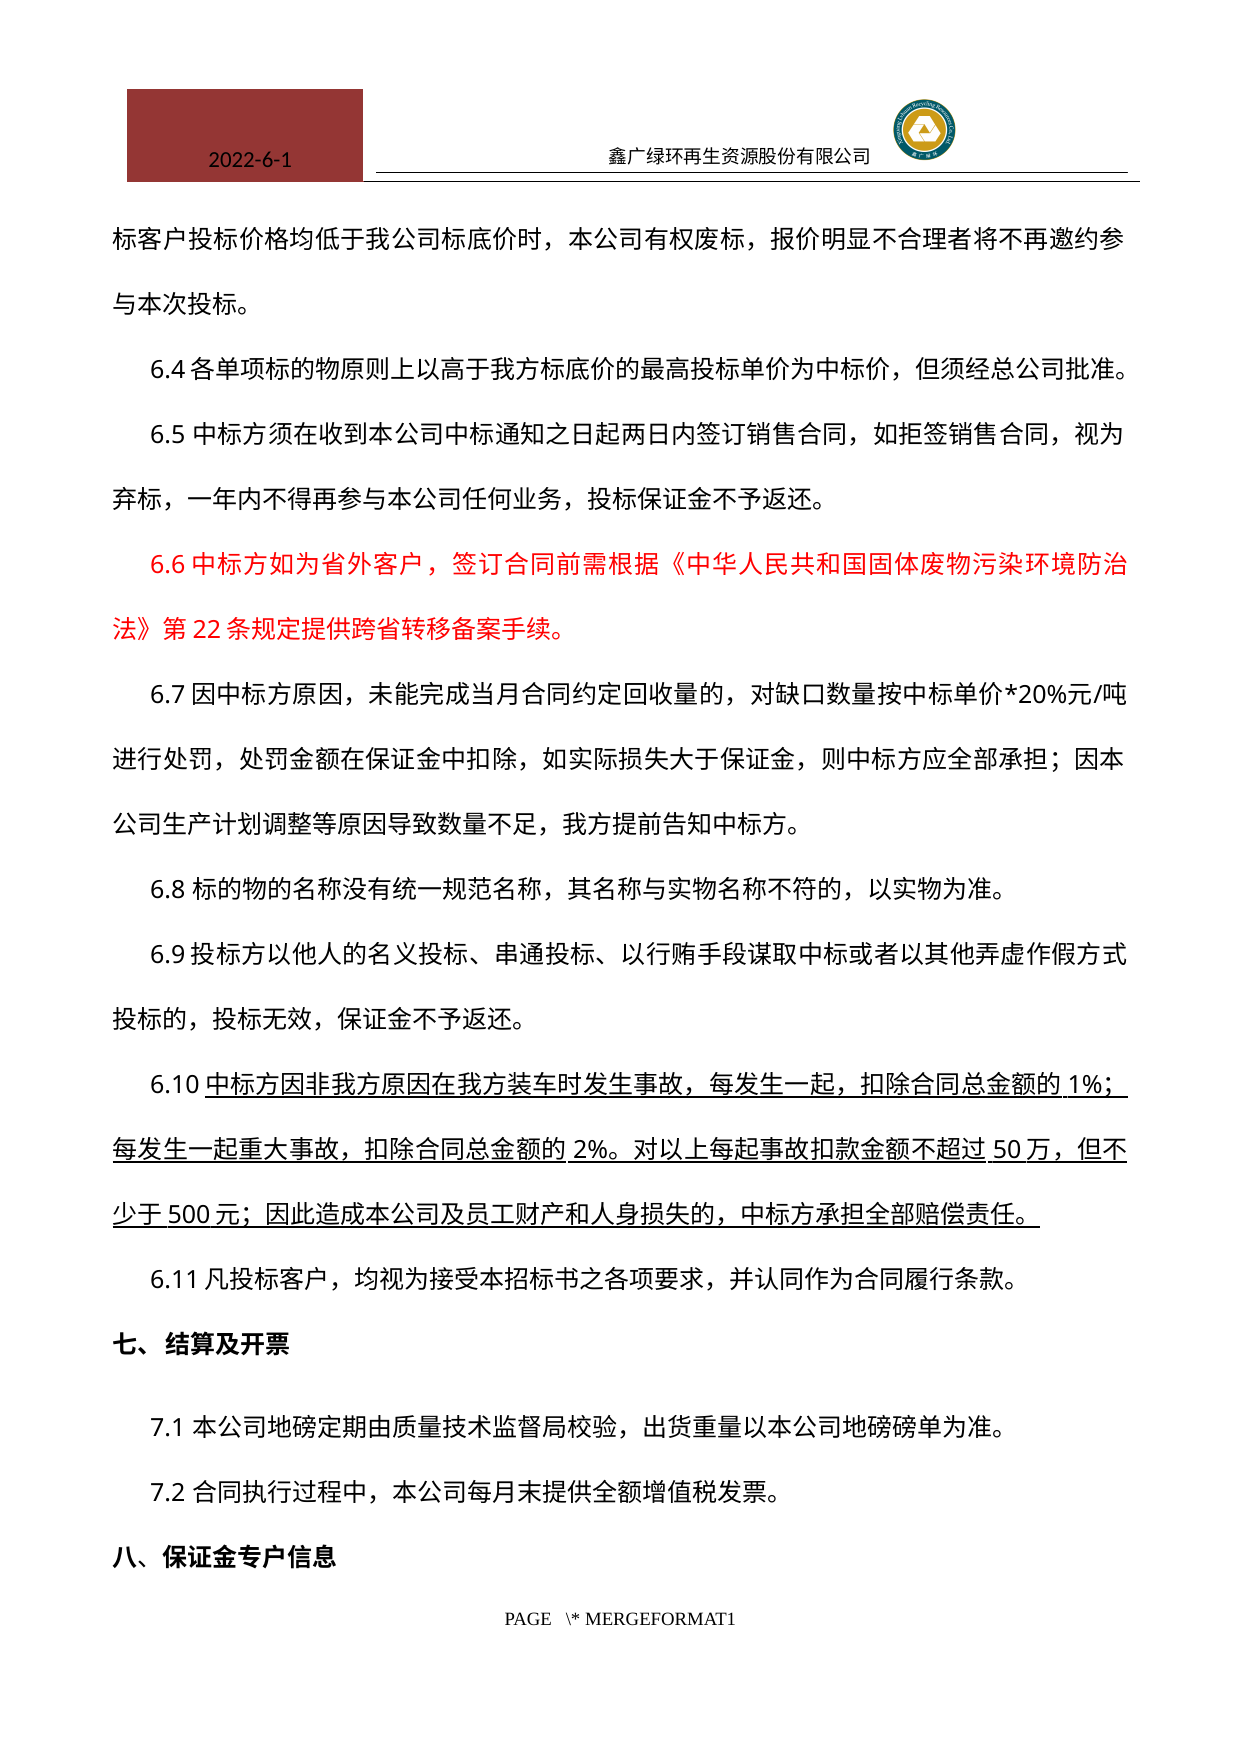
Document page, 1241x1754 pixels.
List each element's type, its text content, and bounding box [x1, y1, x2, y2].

text 6.11凡投标客户，均视为接受本招标书之各项要求，并认同作为合同履行条款。 [112, 1245, 1128, 1310]
text 6.9投标方以他人的名义投标、串通投标、以行贿手段谋取中标或者以其他弄虚作假方式投标的，投标无效，保证金不予返还。 [112, 920, 1128, 1050]
picture [892, 96, 959, 164]
text 6.8 标的物的名称没有统一规范名称，其名称与实物名称不符的，以实物为准。 [112, 855, 1128, 920]
text 7.1 本公司地磅定期由质量技术监督局校验，出货重量以本公司地磅磅单为准。 [112, 1393, 1128, 1458]
text 6.6中标方如为省外客户，签订合同前需根据《中华人民共和国固体废物污染环境防治法》第22条规定提供跨省转移备案手续。 [112, 530, 1128, 660]
text 八、保证金专户信息 [112, 1523, 1128, 1588]
text 6.10中标方因非我方原因在我方装车时发生事故，每发生一起，扣除合同总金额的1%；每发生一起重大事故，扣除合同总金额的2%。对以上每起事故扣款金额不超过50万，但不少于500元；因此造成本公司及员工财产和人身损失的，中标方承担全部赔偿责任。 [112, 1050, 1128, 1245]
text 6.3 投标厂商所投报价必须按标的物的不同项目分别标出含税出厂单价，若全体参与投标客户投标价格均低于我公司标底价时，本公司有权废标，报价明显不合理者将不再邀约参与本次投标。 [112, 205, 1128, 335]
list 结算及开票 [112, 1310, 1128, 1375]
text 6.5 中标方须在收到本公司中标通知之日起两日内签订销售合同，如拒签销售合同，视为弃标，一年内不得再参与本公司任何业务，投标保证金不予返还。 [112, 400, 1128, 530]
text 6.4各单项标的物原则上以高于我方标底价的最高投标单价为中标价，但须经总公司批准。 [112, 335, 1128, 400]
text 6.7因中标方原因，未能完成当月合同约定回收量的，对缺口数量按中标单价*20%元/吨进行处罚，处罚金额在保证金中扣除，如实际损失大于保证金，则中标方应全部承担；因本公司生产计划调整等原因导致数量不足，我方提前告知中标方。 [112, 660, 1128, 855]
text 7.2 合同执行过程中，本公司每月末提供全额增值税发票。 [112, 1458, 1128, 1523]
